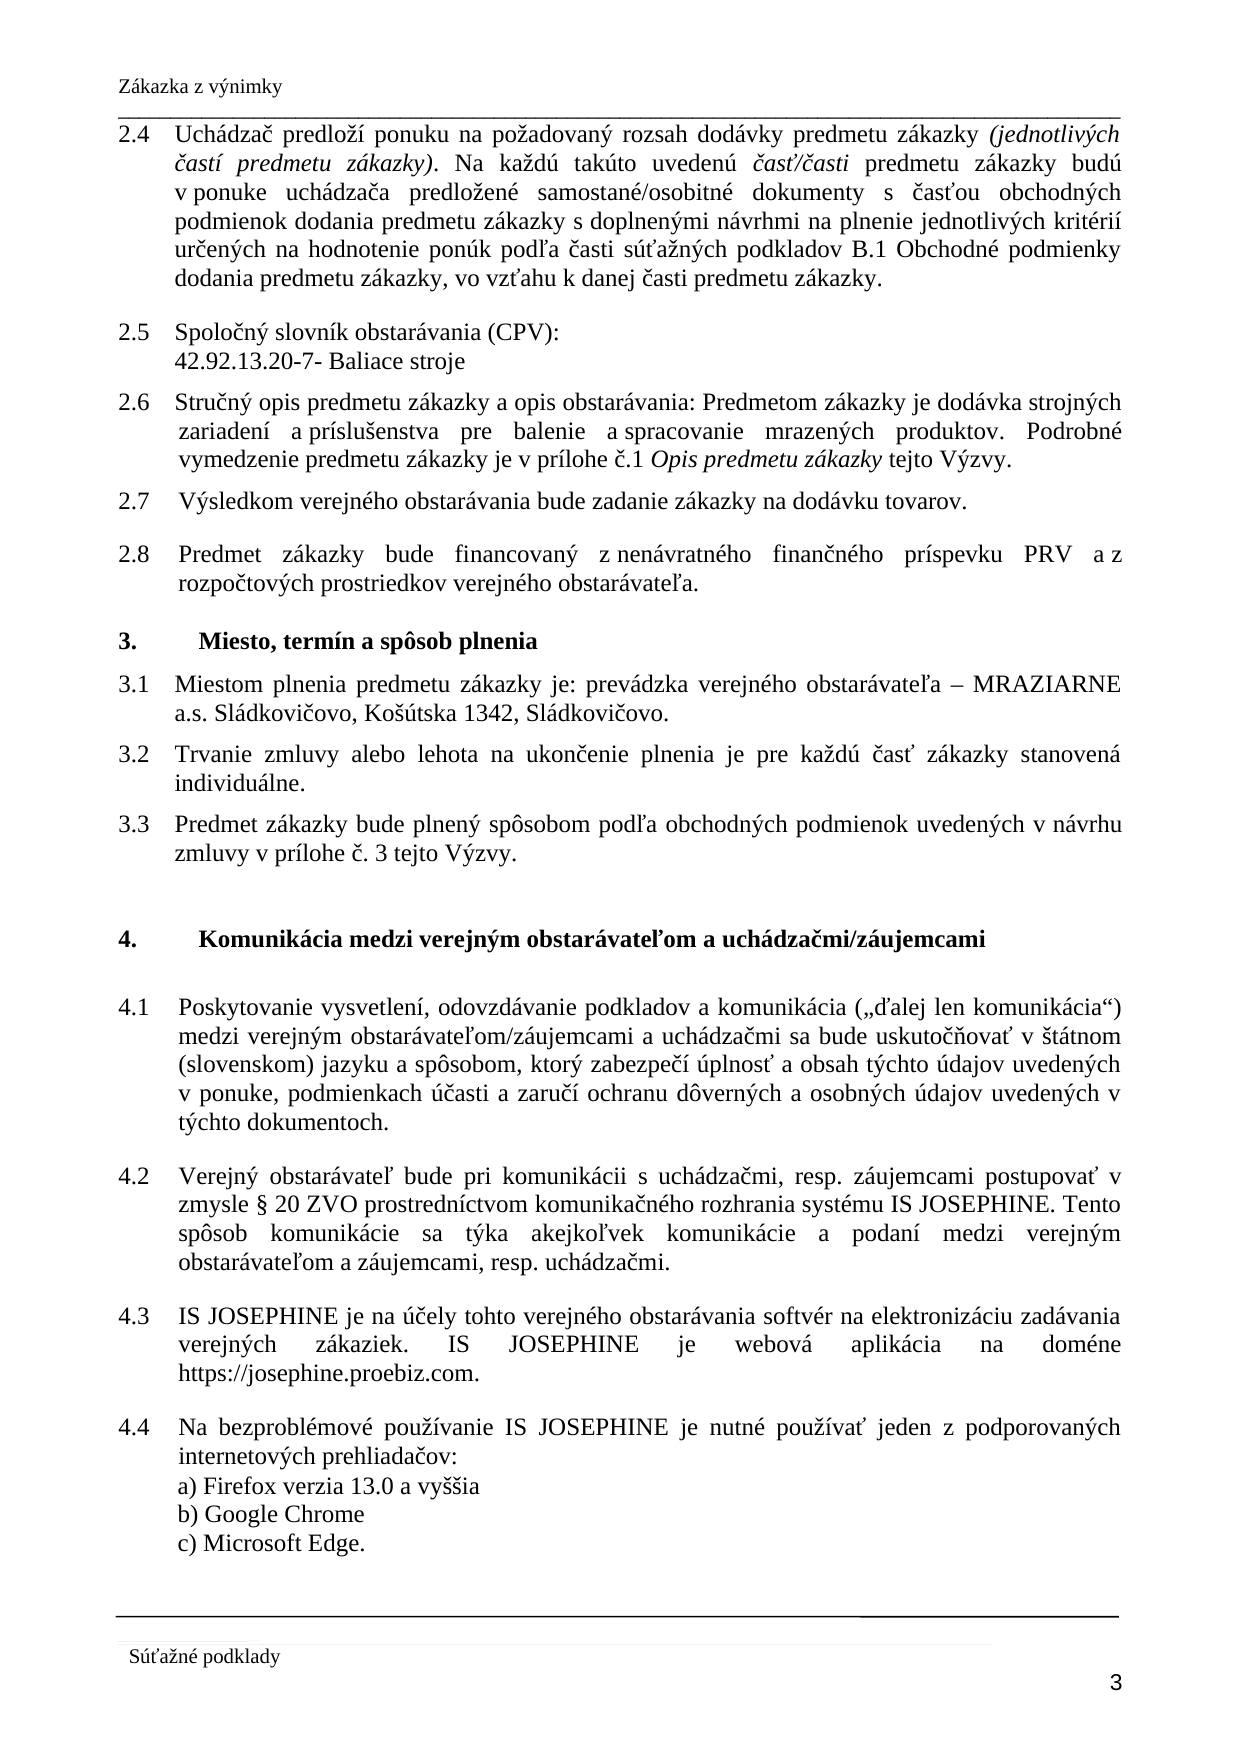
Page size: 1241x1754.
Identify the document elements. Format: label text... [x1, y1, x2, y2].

list Na bezproblémové používanie IS JOSEPHINE je nutné používať jeden z podporovaných internetových prehliadačov: [118, 1412, 1122, 1469]
list a) Firefox verzia 13.0 a vyššia [177, 1471, 1122, 1499]
list Miesto, termín a spôsob plnenia [118, 626, 1122, 654]
subtitle Komunikácia medzi verejným obstarávateľom a uchádzačmi/záujemcami [118, 924, 1122, 953]
list IS JOSEPHINE je na účely tohto verejného obstarávania softvér na elektronizáciu zadávania verejných zákaziek. IS JOSEPHINE je webová aplikácia na doméne https://josephine.proebiz.com. [118, 1301, 1122, 1387]
text 42.92.13.20-7- Baliace stroje [174, 346, 1122, 374]
list Predmet zákazky bude financovaný z nenávratného finančného príspevku PRV a z rozpočtových prostriedkov verejného obstarávateľa. [118, 539, 1122, 597]
list Stručný opis predmetu zákazky a opis obstarávania: Predmetom zákazky je dodávka strojných zariadení a príslušenstva pre balenie a spracovanie mrazených produktov. Podrobné vymedzenie predmetu zákazky je v prílohe č.1 Opis predmetu zákazky tejto Výzvy. [118, 387, 1122, 473]
list Uchádzač predloží ponuku na požadovaný rozsah dodávky predmetu zákazky (jednotlivých častí predmetu zákazky). Na každú takúto uvedenú časť/časti predmetu zákazky budú v ponuke uchádzača predložené samostané/osobitné dokumenty s časťou obchodných podmienok dodania predmetu zákazky s doplnenými návrhmi na plnenie jednotlivých kritérií určených na hodnotenie ponúk podľa časti súťažných podkladov B.1 Obchodné podmienky dodania predmetu zákazky, vo vzťahu k danej časti predmetu zákazky. [118, 119, 1122, 292]
list Predmet zákazky bude plnený spôsobom podľa obchodných podmienok uvedených v návrhu zmluvy v prílohe č. 3 tejto Výzvy. [118, 809, 1122, 866]
list Miestom plnenia predmetu zákazky je: prevádzka verejného obstarávateľa – MRAZIARNE a.s. Sládkovičovo, Košútska 1342, Sládkovičovo. [118, 669, 1122, 726]
list Trvanie zmluvy alebo lehota na ukončenie plnenia je pre každú časť zákazky stanovená individuálne. [118, 739, 1122, 796]
list Poskytovanie vysvetlení, odovzdávanie podkladov a komunikácia („ďalej len komunikácia“) medzi verejným obstarávateľom/záujemcami a uchádzačmi sa bude uskutočňovať v štátnom (slovenskom) jazyku a spôsobom, ktorý zabezpečí úplnosť a obsah týchto údajov uvedených v ponuke, podmienkach účasti a zaručí ochranu dôverných a osobných údajov uvedených v týchto dokumentoch. [118, 992, 1122, 1136]
list Výsledkom verejného obstarávania bude zadanie zákazky na dodávku tovarov. [118, 486, 1122, 514]
list Verejný obstarávateľ bude pri komunikácii s uchádzačmi, resp. záujemcami postupovať v zmysle § 20 ZVO prostredníctvom komunikačného rozhrania systému IS JOSEPHINE. Tento spôsob komunikácie sa týka akejkoľvek komunikácie a podaní medzi verejným obstarávateľom a záujemcami, resp. uchádzačmi. [118, 1161, 1122, 1276]
list Spoločný slovník obstarávania (CPV): [118, 317, 1122, 346]
list b) Google Chrome [177, 1499, 1122, 1528]
list c) Microsoft Edge. [177, 1528, 1122, 1557]
